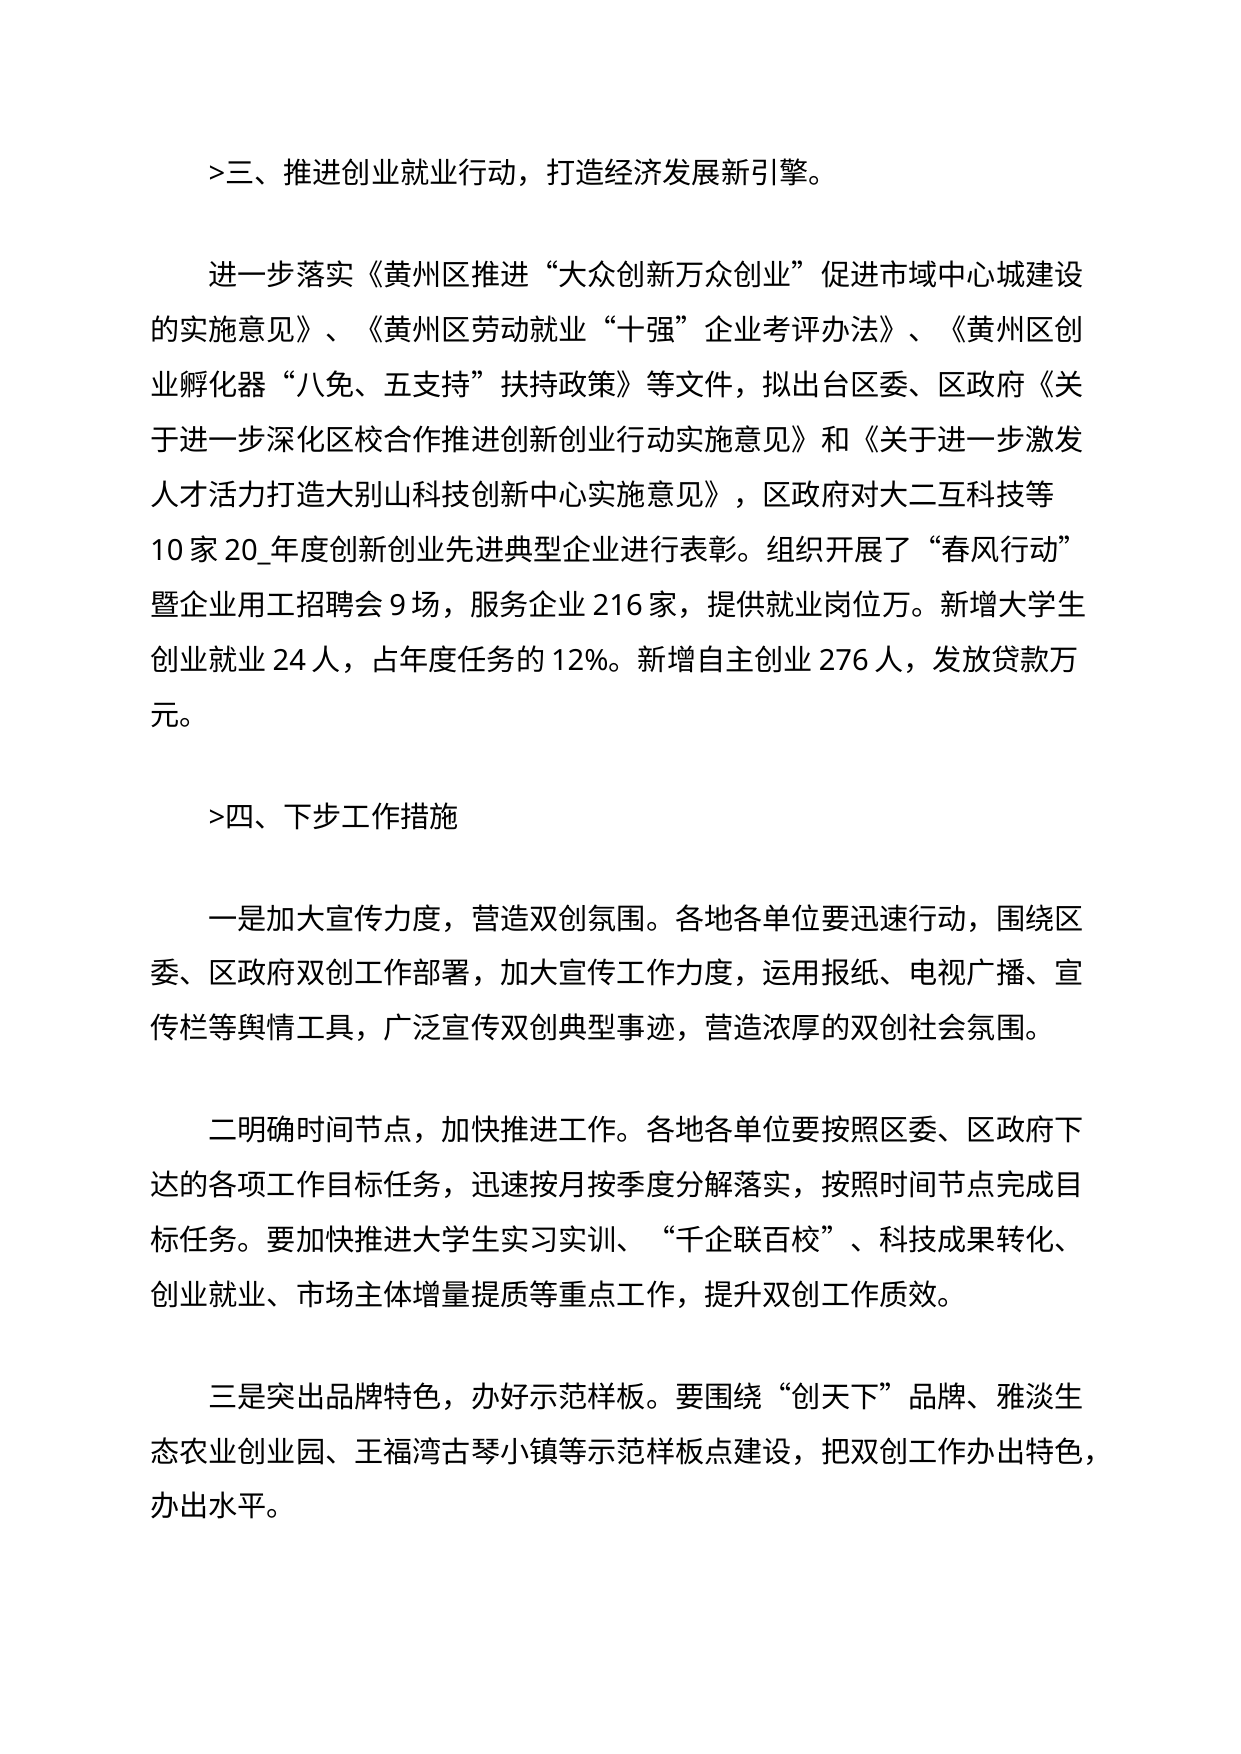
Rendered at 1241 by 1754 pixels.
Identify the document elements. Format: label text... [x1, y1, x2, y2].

text >四、下步工作措施 [150, 793, 1090, 836]
text 一是加大宣传力度，营造双创氛围。各地各单位要迅速行动，围绕区委、区政府双创工作部署，加大宣传工作力度，运用报纸、电视广播、宣传栏等舆情工具，广泛宣传双创典型事迹，营造浓厚的双创社会氛围。 [150, 895, 1090, 1047]
text >三、推进创业就业行动，打造经济发展新引擎。 [150, 150, 1090, 192]
text 进一步落实《黄州区推进“大众创新万众创业”促进市域中心城建设的实施意见》、《黄州区劳动就业“十强”企业考评办法》、《黄州区创业孵化器“八免、五支持”扶持政策》等文件，拟出台区委、区政府《关于进一步深化区校合作推进创新创业行动实施意见》和《关于进一步激发人才活力打造大别山科技创新中心实施意见》，区政府对大二互科技等10家20_年度创新创业先进典型企业进行表彰。组织开展了“春风行动”暨企业用工招聘会9场，服务企业216家，提供就业岗位万。新增大学生创业就业24人，占年度任务的12%。新增自主创业276人，发放贷款万元。 [150, 252, 1090, 734]
text 二明确时间节点，加快推进工作。各地各单位要按照区委、区政府下达的各项工作目标任务，迅速按月按季度分解落实，按照时间节点完成目标任务。要加快推进大学生实习实训、“千企联百校”、科技成果转化、创业就业、市场主体增量提质等重点工作，提升双创工作质效。 [150, 1107, 1090, 1314]
text 三是突出品牌特色，办好示范样板。要围绕“创天下”品牌、雅淡生态农业创业园、王福湾古琴小镇等示范样板点建设，把双创工作办出特色，办出水平。 [150, 1373, 1090, 1525]
